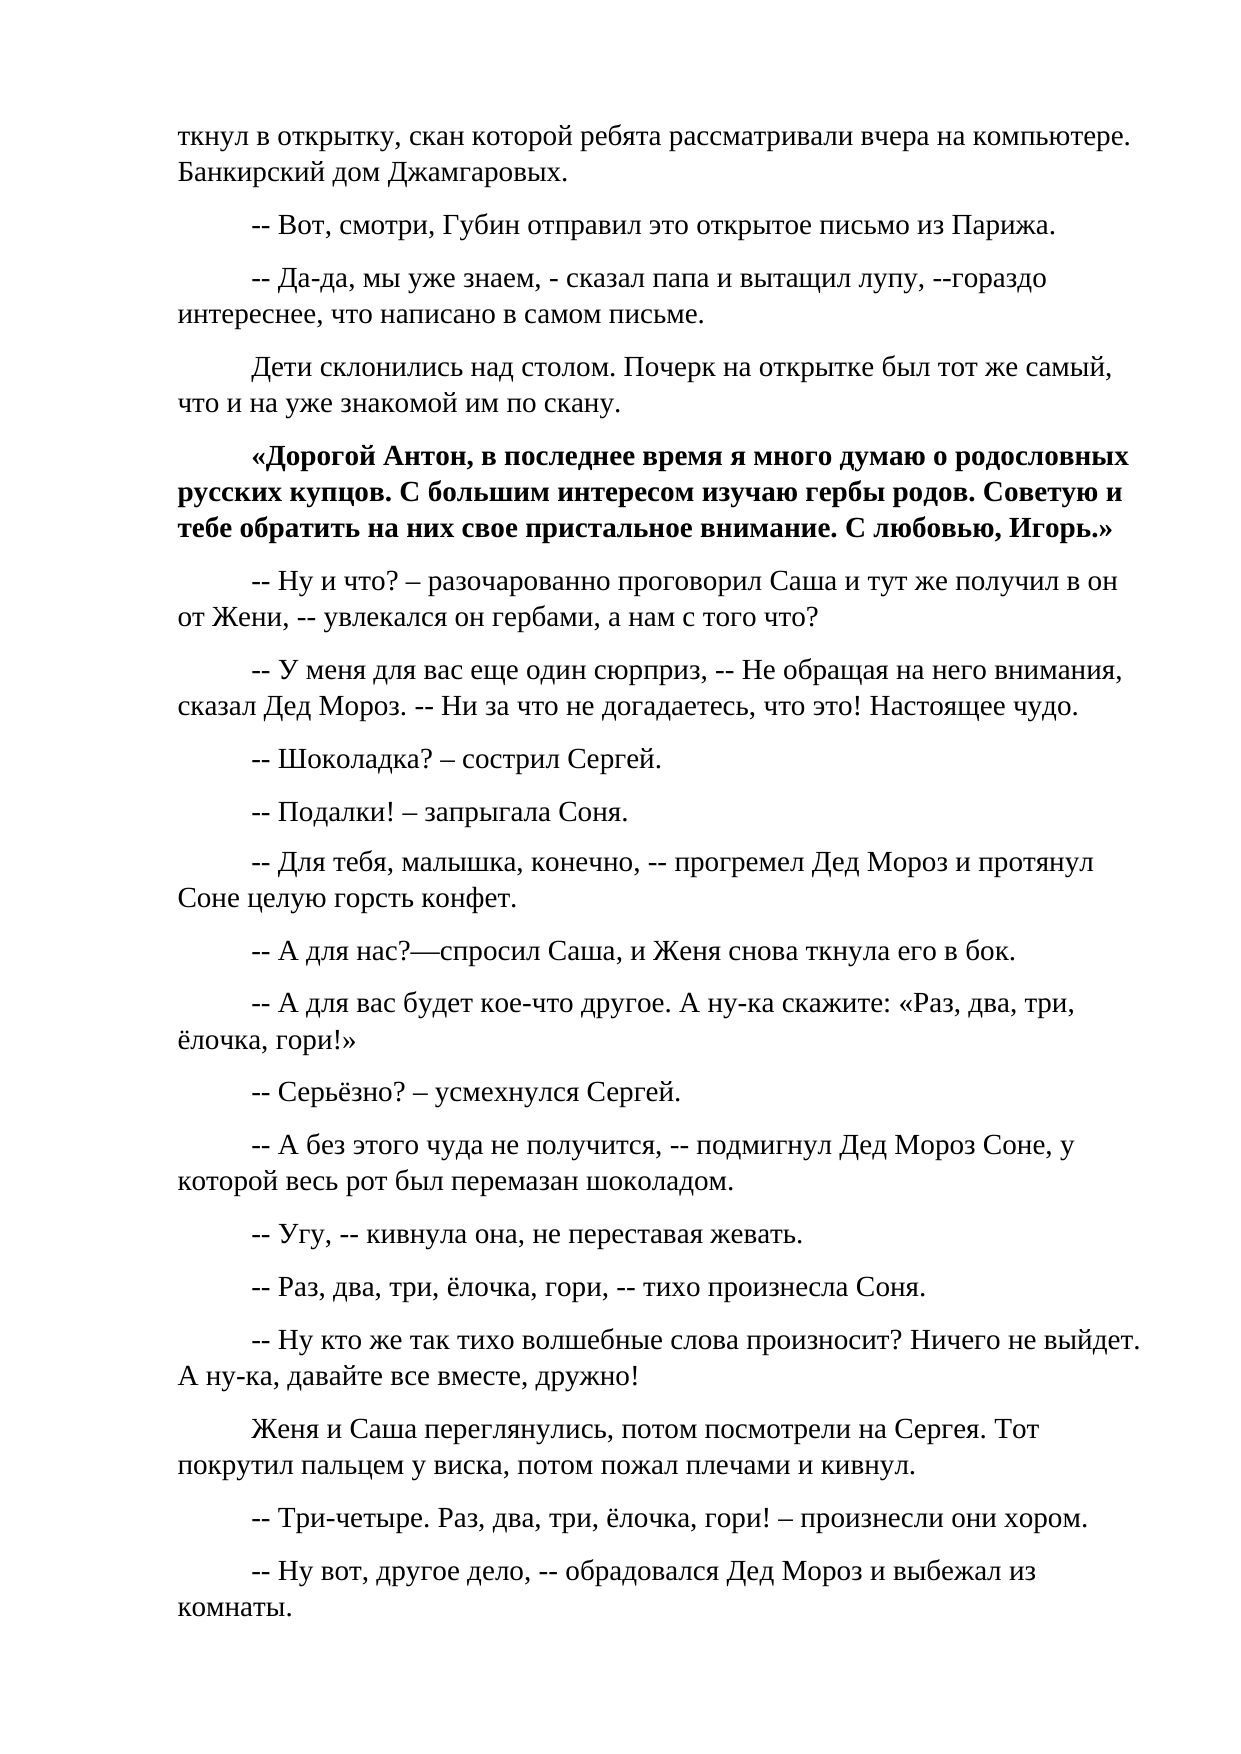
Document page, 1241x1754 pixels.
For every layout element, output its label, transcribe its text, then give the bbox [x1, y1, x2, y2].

text «Дорогой Антон, в последнее время я много думаю о родословных русских купцов. С большим интересом изучаю гербы родов. Советую и тебе обратить на них свое пристальное внимание. С любовью, Игорь.» [177, 438, 1152, 544]
text -- Угу, -- кивнула она, не переставая жевать. [177, 1216, 1152, 1250]
text -- Три-четыре. Раз, два, три, ёлочка, гори! – произнесли они хором. [177, 1500, 1152, 1533]
text -- А для нас?—спросил Саша, и Женя снова ткнула его в бок. [177, 933, 1152, 966]
text -- Ну и что? – разочарованно проговорил Саша и тут же получил в он от Жени, -- увлекался он гербами, а нам с того что? [177, 563, 1152, 633]
text -- Ну вот, другое дело, -- обрадовался Дед Мороз и выбежал из комнаты. [177, 1553, 1152, 1622]
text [177, 118, 1152, 188]
text -- Ну кто же так тихо волшебные слова произносит? Ничего не выйдет. А ну-ка, давайте все вместе, дружно! [177, 1322, 1152, 1392]
text -- А без этого чуда не получится, -- подмигнул Дед Мороз Соне, у которой весь рот был перемазан шоколадом. [177, 1127, 1152, 1197]
text -- У меня для вас еще один сюрприз, -- Не обращая на него внимания, сказал Дед Мороз. -- Ни за что не догадаетесь, что это! Настоящее чудо. [177, 652, 1152, 722]
text -- Для тебя, малышка, конечно, -- прогремел Дед Мороз и протянул Соне целую горсть конфет. [177, 844, 1152, 913]
text Дети склонились над столом. Почерк на открытке был тот же самый, что и на уже знакомой им по скану. [177, 349, 1152, 418]
text Женя и Саша переглянулись, потом посмотрели на Сергея. Тот покрутил пальцем у виска, потом пожал плечами и кивнул. [177, 1411, 1152, 1481]
text -- Раз, два, три, ёлочка, гори, -- тихо произнесла Соня. [177, 1269, 1152, 1303]
text -- Подалки! – запрыгала Соня. [177, 794, 1152, 827]
text -- Вот, смотри, Губин отправил это открытое письмо из Парижа. [177, 207, 1152, 241]
text -- Да-да, мы уже знаем, - сказал папа и вытащил лупу, --гораздо интереснее, что написано в самом письме. [177, 260, 1152, 329]
text -- А для вас будет кое-что другое. А ну-ка скажите: «Раз, два, три, ёлочка, гори!» [177, 986, 1152, 1055]
text -- Шоколадка? – сострил Сергей. [177, 741, 1152, 774]
text -- Серьёзно? – усмехнулся Сергей. [177, 1074, 1152, 1108]
